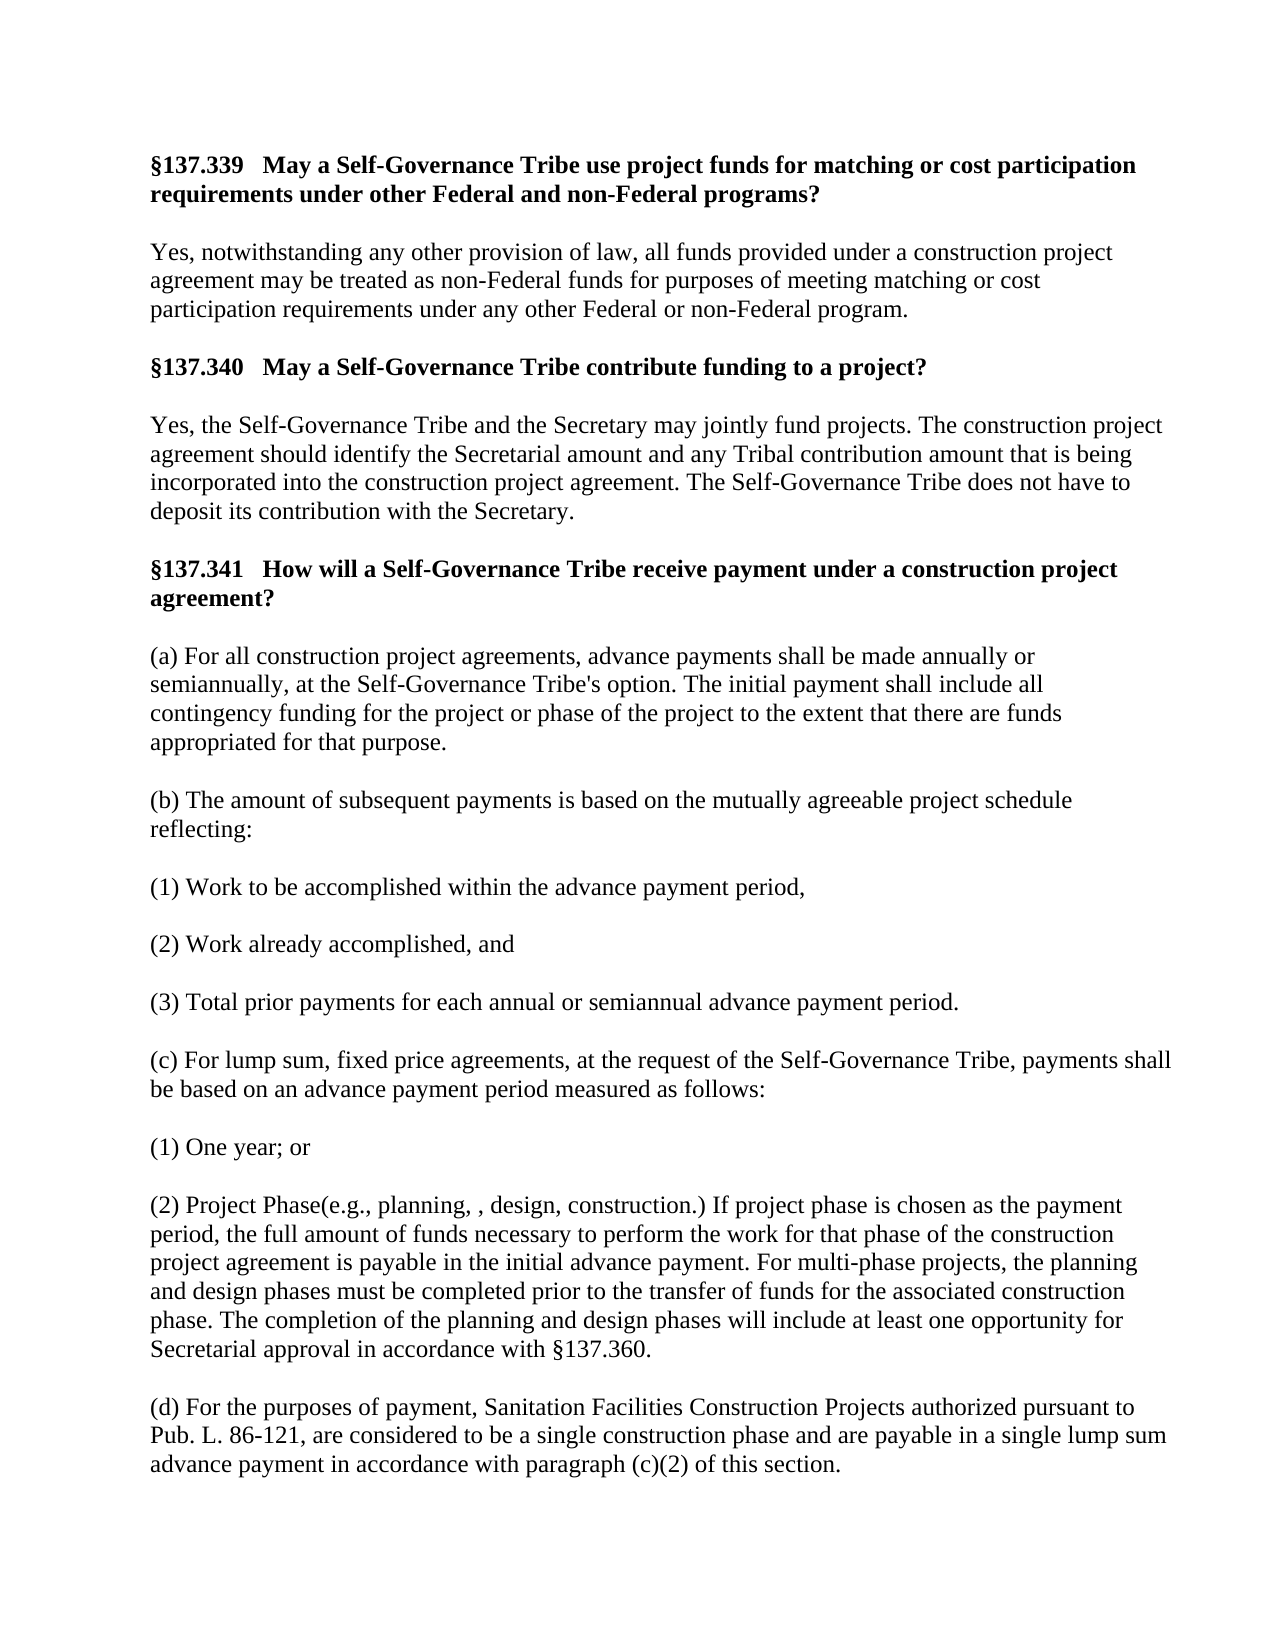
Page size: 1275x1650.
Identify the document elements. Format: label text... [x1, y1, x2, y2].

text §137.340 May a Self-Governance Tribe contribute funding to a project? [150, 352, 1172, 381]
text §137.339 May a Self-Governance Tribe use project funds for matching or cost participation requirements under other Federal and non-Federal programs? [150, 150, 1172, 207]
text (1) Work to be accomplished within the advance payment period, [150, 872, 1172, 900]
text (c) For lump sum, fixed price agreements, at the request of the Self-Governance Tribe, payments shall be based on an advance payment period measured as follows: [150, 1045, 1172, 1103]
text (3) Total prior payments for each annual or semiannual advance payment period. [150, 987, 1172, 1016]
text (2) Work already accomplished, and [150, 929, 1172, 958]
text Yes, notwithstanding any other provision of law, all funds provided under a construction project agreement may be treated as non-Federal funds for purposes of meeting matching or cost participation requirements under any other Federal or non-Federal program. [150, 237, 1172, 323]
text Yes, the Self-Governance Tribe and the Secretary may jointly fund projects. The construction project agreement should identify the Secretarial amount and any Tribal contribution amount that is being incorporated into the construction project agreement. The Self-Governance Tribe does not have to deposit its contribution with the Secretary. [150, 410, 1172, 525]
text (d) For the purposes of payment, Sanitation Facilities Construction Projects authorized pursuant to Pub. L. 86-121, are considered to be a single construction phase and are payable in a single lump sum advance payment in accordance with paragraph (c)(2) of this section. [150, 1392, 1172, 1478]
text §137.341 How will a Self-Governance Tribe receive payment under a construction project agreement? [150, 554, 1172, 612]
text (a) For all construction project agreements, advance payments shall be made annually or semiannually, at the Self-Governance Tribe's option. The initial payment shall include all contingency funding for the project or phase of the project to the extent that there are funds appropriated for that purpose. [150, 641, 1172, 756]
text (b) The amount of subsequent payments is based on the mutually agreeable project schedule reflecting: [150, 785, 1172, 842]
text (1) One year; or [150, 1132, 1172, 1161]
text (2) Project Phase(e.g., planning, , design, construction.) If project phase is chosen as the payment period, the full amount of funds necessary to perform the work for that phase of the construction project agreement is payable in the initial advance payment. For multi-phase projects, the planning and design phases must be completed prior to the transfer of funds for the associated construction phase. The completion of the planning and design phases will include at least one opportunity for Secretarial approval in accordance with §137.360. [150, 1190, 1172, 1362]
